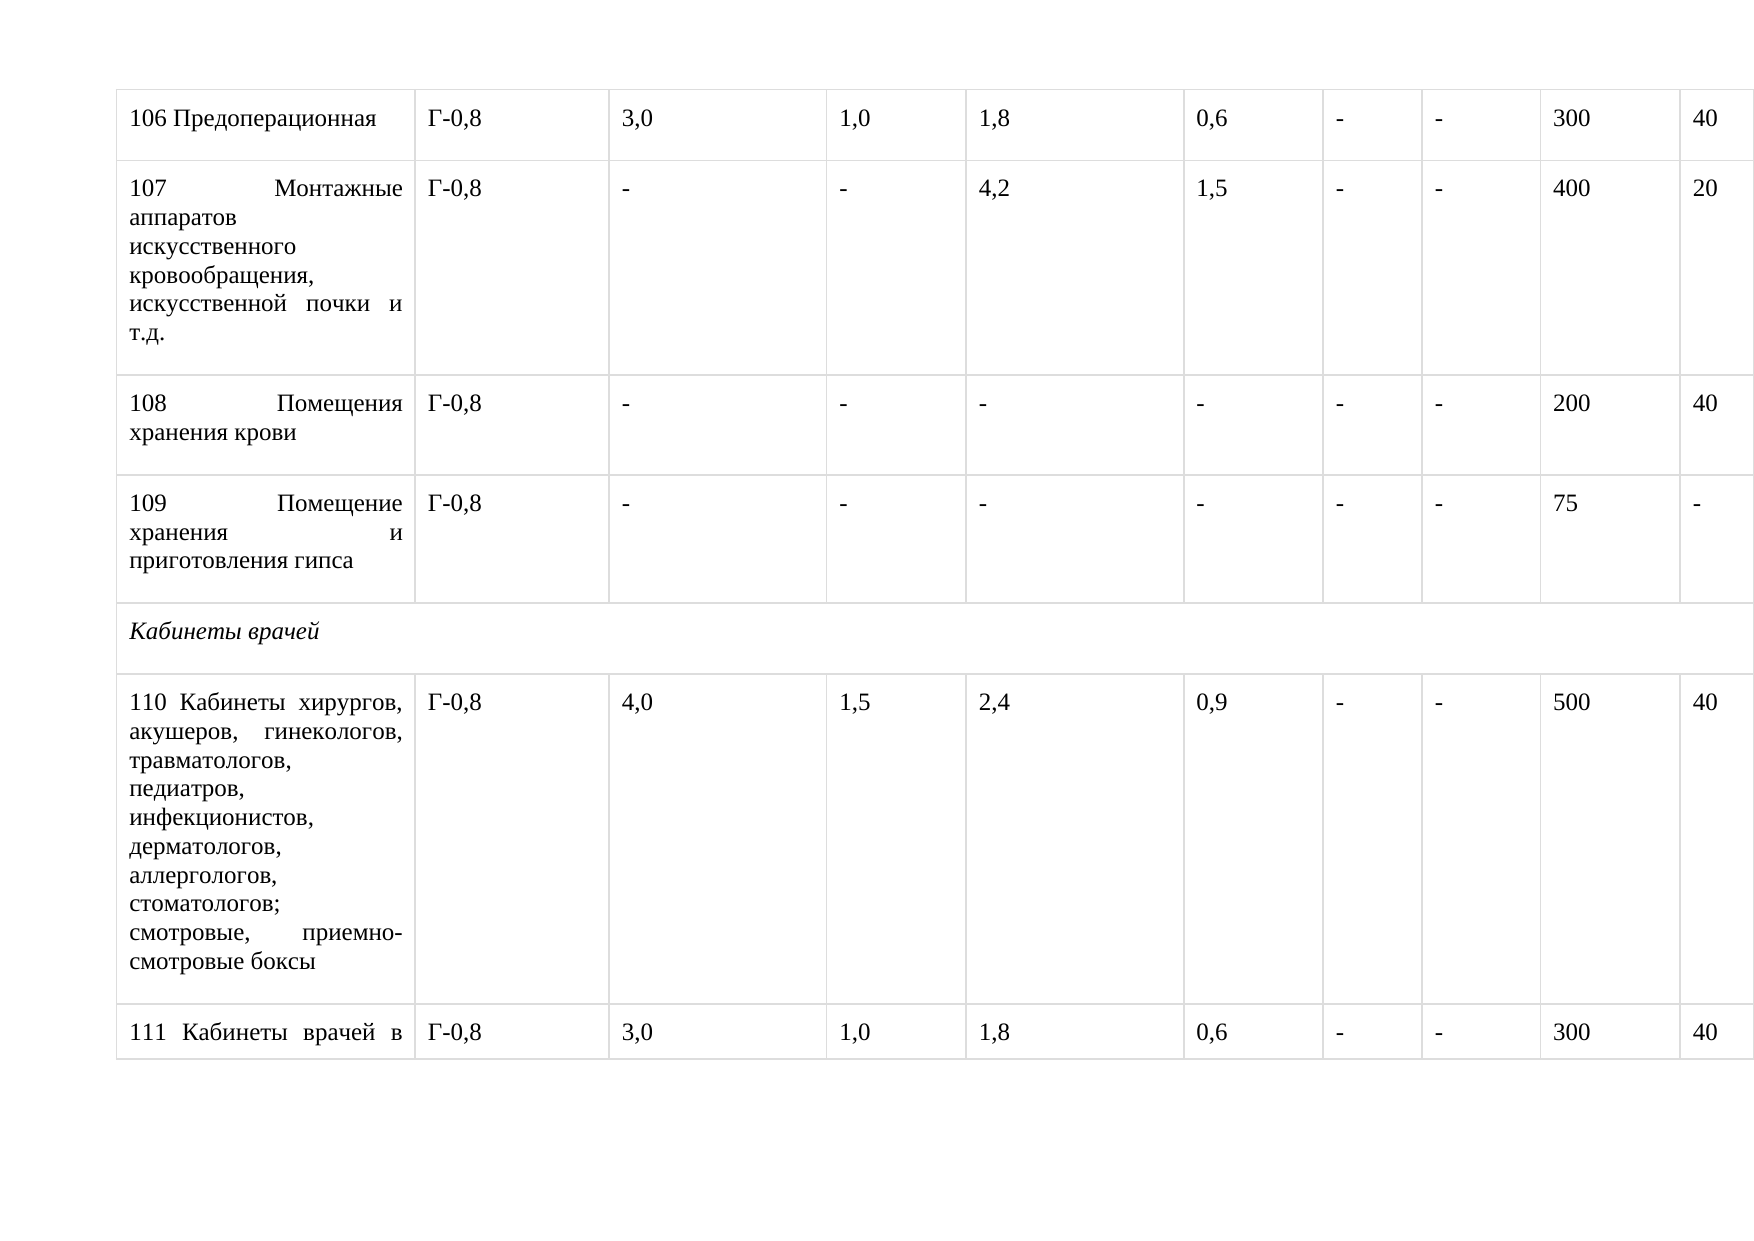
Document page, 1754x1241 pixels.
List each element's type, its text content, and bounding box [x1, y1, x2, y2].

table_cell - [1324, 1005, 1421, 1058]
table_cell - [1324, 161, 1421, 374]
table_cell 0,6 [1185, 1005, 1322, 1058]
table_cell 0,9 [1185, 675, 1322, 1003]
table_cell 40 [1681, 675, 1753, 1003]
table_cell 2,4 [967, 675, 1183, 1003]
table_cell Г-0,8 [416, 476, 608, 602]
table_cell 75 [1541, 476, 1679, 602]
table_cell - [1185, 376, 1322, 474]
table_cell Г-0,8 [416, 161, 608, 374]
table_cell - [1423, 476, 1540, 602]
table_cell - [827, 376, 965, 474]
table_cell - [967, 376, 1183, 474]
table_cell - [967, 476, 1183, 602]
table_cell 3,0 [610, 1005, 826, 1058]
table_cell 108 Помещения хранения крови [117, 376, 414, 474]
table_cell 40 [1681, 376, 1753, 474]
table_cell 40 [1681, 90, 1753, 159]
table_cell Г-0,8 [416, 1005, 608, 1058]
table_cell 1,8 [967, 90, 1183, 159]
table_cell - [1423, 675, 1540, 1003]
table_cell 400 [1541, 161, 1679, 374]
table_cell - [610, 476, 826, 602]
table_cell 110 Кабинеты хирургов, акушеров, гинекологов, травматологов, педиатров, инфекционистов, дерматологов, аллергологов, стоматологов; смотровые, приемно-смотровые боксы [117, 675, 414, 1003]
table_cell 109 Помещение хранения и приготовления гипса [117, 476, 414, 602]
table_cell - [1423, 1005, 1540, 1058]
table_cell - [827, 476, 965, 602]
table_cell 1,5 [827, 675, 965, 1003]
table_cell - [1324, 476, 1421, 602]
table_cell Г-0,8 [416, 675, 608, 1003]
table_cell 4,0 [610, 675, 826, 1003]
table_cell - [610, 376, 826, 474]
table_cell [117, 1005, 414, 1058]
table_cell Г-0,8 [416, 376, 608, 474]
table_cell Г-0,8 [416, 90, 608, 159]
table_cell 3,0 [610, 90, 826, 159]
table_cell - [1185, 476, 1322, 602]
table_cell 1,0 [827, 90, 965, 159]
table_cell 0,6 [1185, 90, 1322, 159]
table_cell 20 [1681, 161, 1753, 374]
table_cell - [1423, 90, 1540, 159]
table_cell 107 Монтажные аппаратов искусственного кровообращения, искусственной почки и т.д. [117, 161, 414, 374]
table_cell - [610, 161, 826, 374]
table_cell - [1324, 675, 1421, 1003]
table_cell 500 [1541, 675, 1679, 1003]
table_cell 300 [1541, 90, 1679, 159]
table_cell 106 Предоперационная [117, 90, 414, 159]
table_cell - [1324, 376, 1421, 474]
table_cell - [1423, 376, 1540, 474]
table_cell 40 [1681, 1005, 1753, 1058]
table_cell - [1423, 161, 1540, 374]
table_cell - [1324, 90, 1421, 159]
table_cell Кабинеты врачей [117, 604, 1753, 673]
table_cell 1,8 [967, 1005, 1183, 1058]
table_cell 300 [1541, 1005, 1679, 1058]
table_cell 1,0 [827, 1005, 965, 1058]
table_cell - [827, 161, 965, 374]
table_cell - [1681, 476, 1753, 602]
table_cell 200 [1541, 376, 1679, 474]
table_cell 1,5 [1185, 161, 1322, 374]
table_cell 4,2 [967, 161, 1183, 374]
